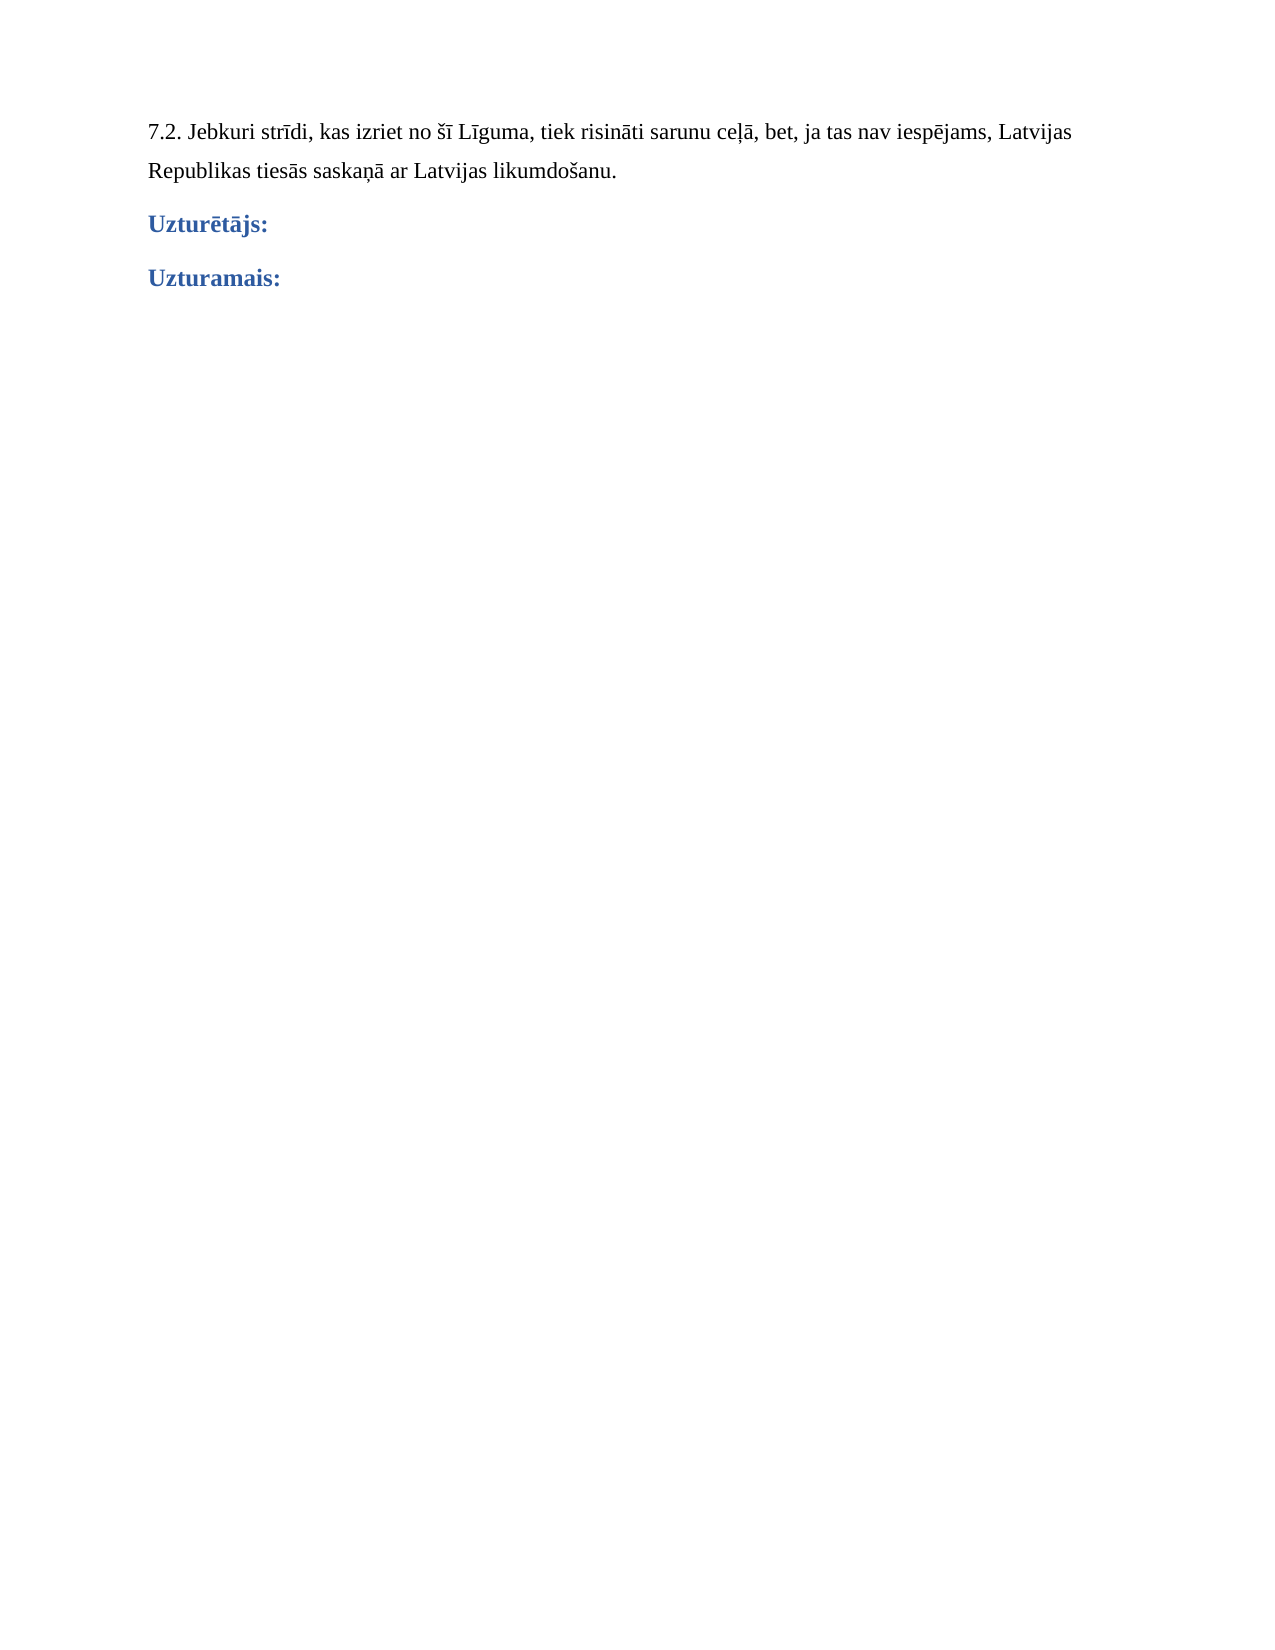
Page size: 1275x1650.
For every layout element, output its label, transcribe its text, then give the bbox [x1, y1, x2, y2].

text 7.2. Jebkuri strīdi, kas izriet no šī Līguma, tiek risināti sarunu ceļā, bet, ja tas nav iespējams, Latvijas Republikas tiesās saskaņā ar Latvijas likumdošanu. [148, 118, 1127, 184]
text Uzturētājs: [148, 209, 1127, 238]
text Uzturamais: [148, 263, 1127, 292]
